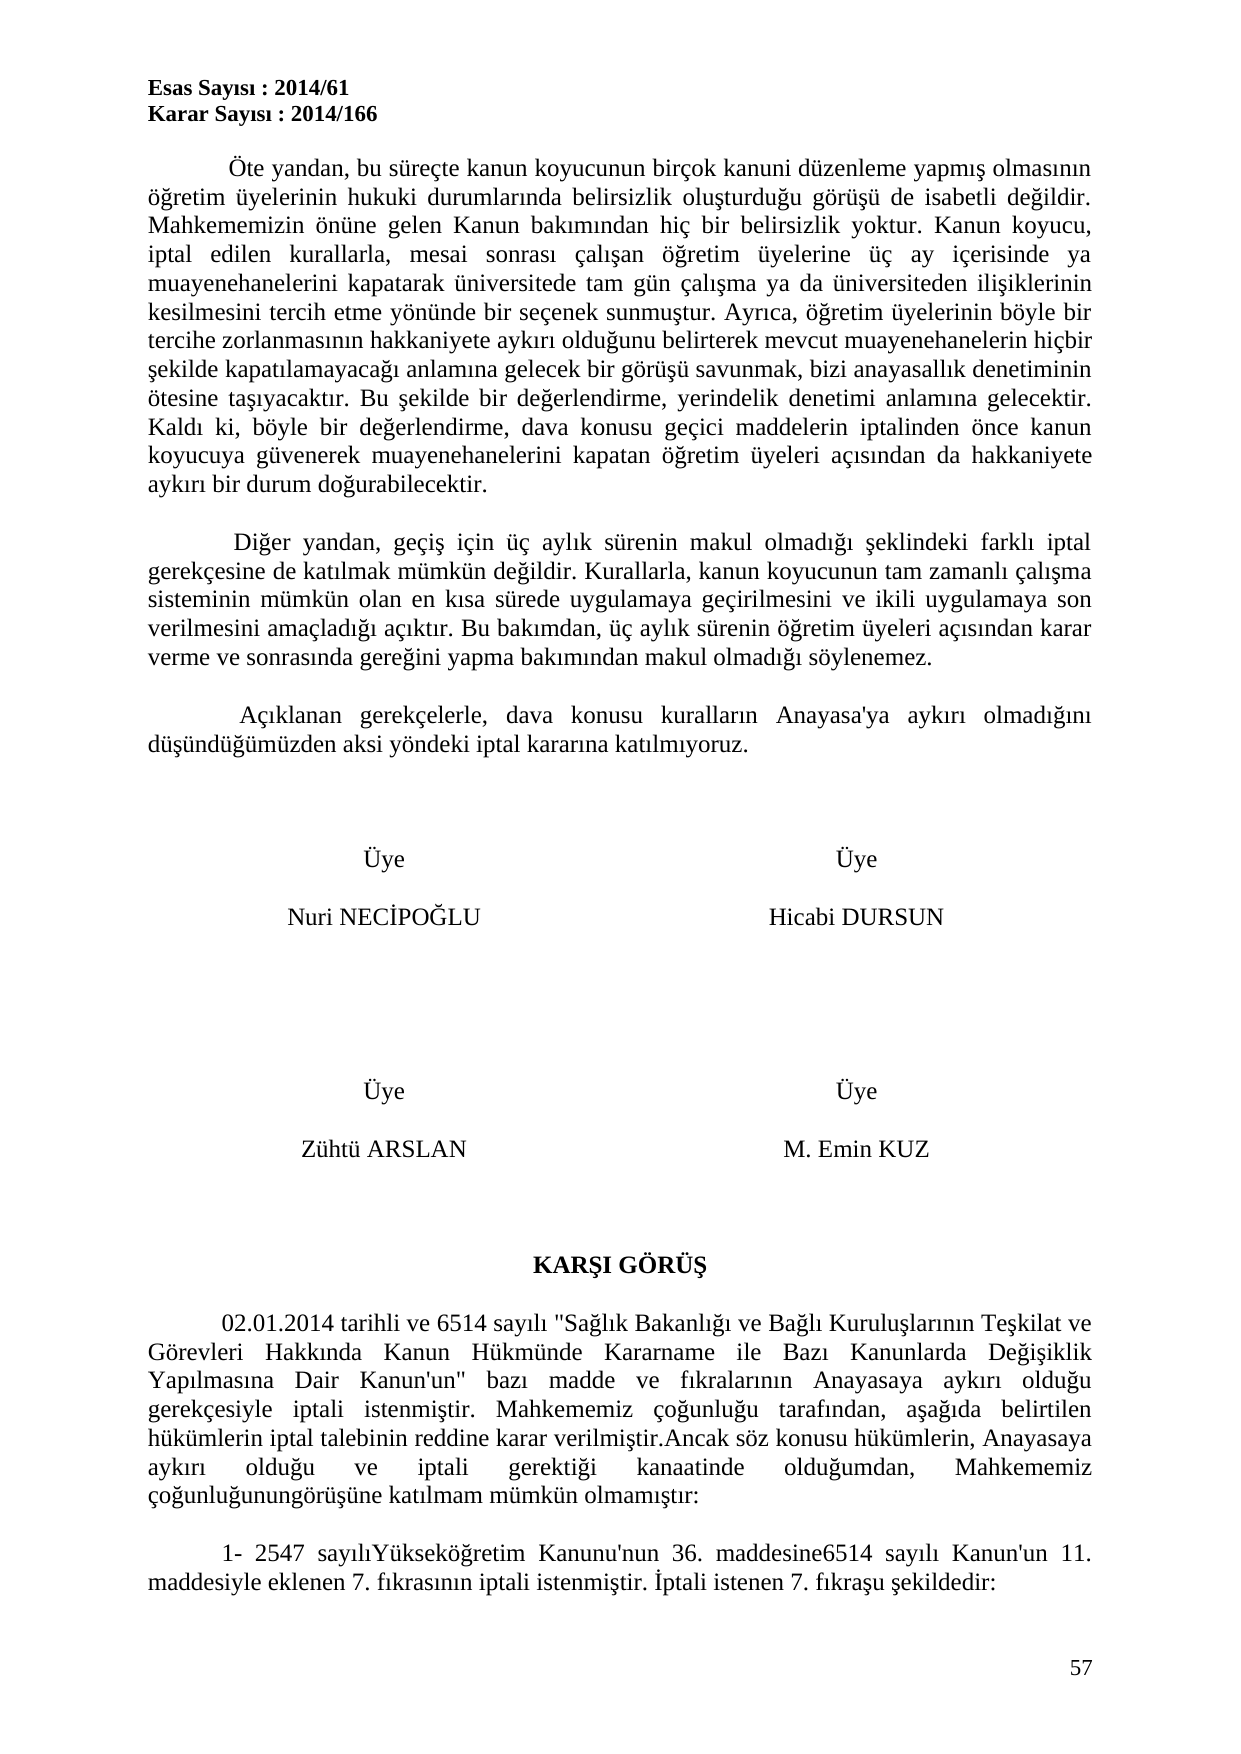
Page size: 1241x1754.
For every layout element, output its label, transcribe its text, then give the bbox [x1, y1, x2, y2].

text Diğer yandan, geçiş için üç aylık sürenin makul olmadığı şeklindeki farklı iptal gerekçesine de katılmak mümkün değildir. Kurallarla, kanun koyucunun tam zamanlı çalışma sisteminin mümkün olan en kısa sürede uygulamaya geçirilmesini ve ikili uygulamaya son verilmesini amaçladığı açıktır. Bu bakımdan, üç aylık sürenin öğretim üyeleri açısından karar verme ve sonrasında gereğini yapma bakımından makul olmadığı söylenemez. [148, 527, 1093, 671]
table_header Üye Zühtü ARSLAN [148, 1076, 620, 1163]
text KARŞI GÖRÜŞ [148, 1250, 1093, 1279]
table_header Üye M. Emin KUZ [620, 1076, 1093, 1163]
text Öte yandan, bu süreçte kanun koyucunun birçok kanuni düzenleme yapmış olmasının öğretim üyelerinin hukuki durumlarında belirsizlik oluşturduğu görüşü de isabetli değildir. Mahkememizin önüne gelen Kanun bakımından hiç bir belirsizlik yoktur. Kanun koyucu, iptal edilen kurallarla, mesai sonrası çalışan öğretim üyelerine üç ay içerisinde ya muayenehanelerini kapatarak üniversitede tam gün çalışma ya da üniversiteden ilişiklerinin kesilmesini tercih etme yönünde bir seçenek sunmuştur. Ayrıca, öğretim üyelerinin böyle bir tercihe zorlanmasının hakkaniyete aykırı olduğunu belirterek mevcut muayenehanelerin hiçbir şekilde kapatılamayacağı anlamına gelecek bir görüşü savunmak, bizi anayasallık denetiminin ötesine taşıyacaktır. Bu şekilde bir değerlendirme, yerindelik denetimi anlamına gelecektir. Kaldı ki, böyle bir değerlendirme, dava konusu geçici maddelerin iptalinden önce kanun koyucuya güvenerek muayenehanelerini kapatan öğretim üyeleri açısından da hakkaniyete aykırı bir durum doğurabilecektir. [148, 153, 1093, 498]
table_header Üye Nuri NECİPOĞLU [148, 845, 620, 931]
text 02.01.2014 tarihli ve 6514 sayılı "Sağlık Bakanlığı ve Bağlı Kuruluşlarının Teşkilat ve Görevleri Hakkında Kanun Hükmünde Kararname ile Bazı Kanunlarda Değişiklik Yapılmasına Dair Kanun'un" bazı madde ve fıkralarının Anayasaya aykırı olduğu gerekçesiyle iptali istenmiştir. Mahkememiz çoğunluğu tarafından, aşağıda belirtilen hükümlerin iptal talebinin reddine karar verilmiştir.Ancak söz konusu hükümlerin, Anayasaya aykırı olduğu ve iptali gerektiği kanaatinde olduğumdan, Mahkememiz çoğunluğunungörüşüne katılmam mümkün olmamıştır: [148, 1308, 1093, 1509]
table_header Üye Hicabi DURSUN [620, 845, 1093, 931]
text Açıklanan gerekçelerle, dava konusu kuralların Anayasa'ya aykırı olmadığını düşündüğümüzden aksi yöndeki iptal kararına katılmıyoruz. [148, 700, 1093, 757]
text 1- 2547 sayılıYükseköğretim Kanunu'nun 36. maddesine6514 sayılı Kanun'un 11. maddesiyle eklenen 7. fıkrasının iptali istenmiştir. İptali istenen 7. fıkraşu şekildedir: [148, 1538, 1093, 1596]
